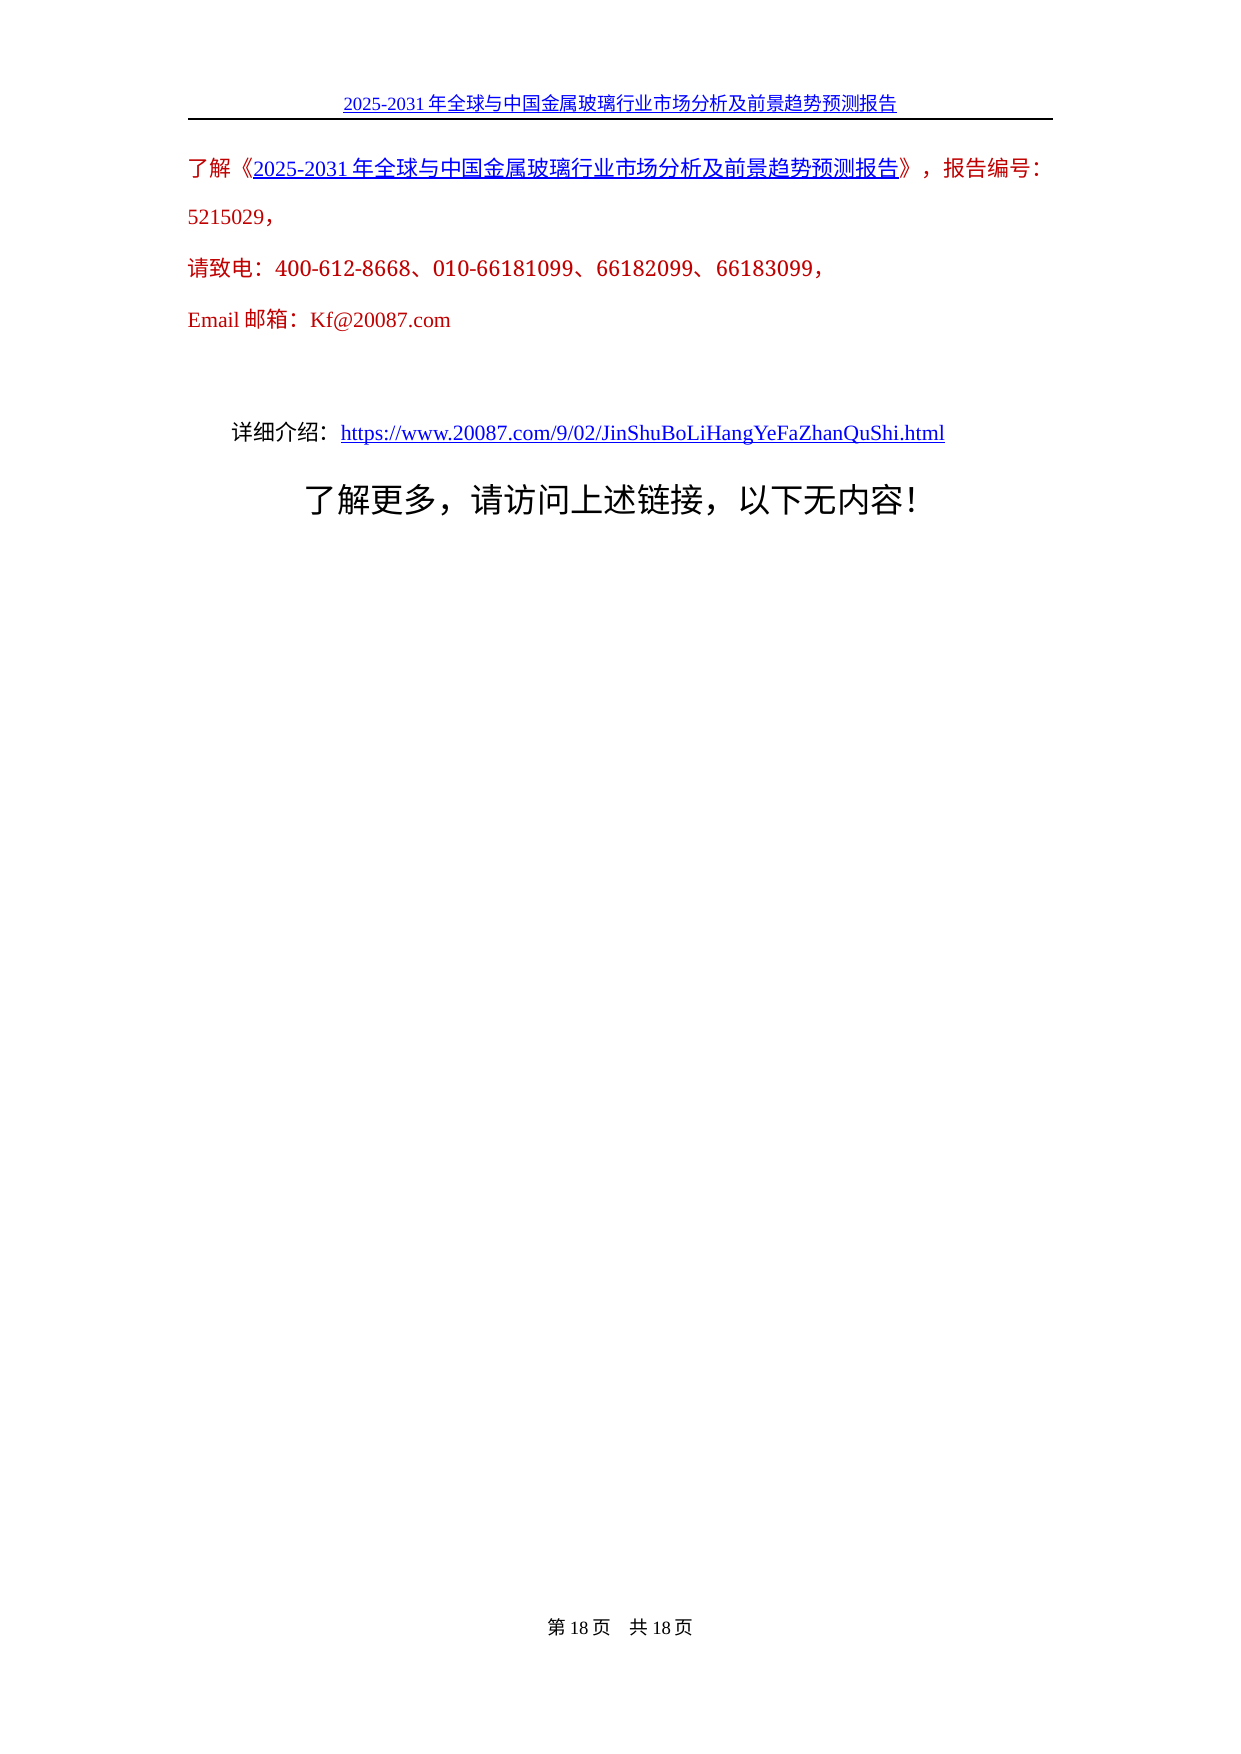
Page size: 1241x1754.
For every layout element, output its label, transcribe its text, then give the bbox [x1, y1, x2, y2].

text 详细介绍：https://www.20087.com/9/02/JinShuBoLiHangYeFaZhanQuShi.html [187, 415, 1053, 447]
text 请致电：400-612-8668、010-66181099、66182099、66183099， [187, 251, 1053, 283]
text 了解《2025-2031年全球与中国金属玻璃行业市场分析及前景趋势预测报告》，报告编号：5215029， [187, 150, 1053, 231]
title 了解更多，请访问上述链接，以下无内容！ [187, 465, 1053, 530]
text Email邮箱：Kf@20087.com [187, 302, 1053, 334]
